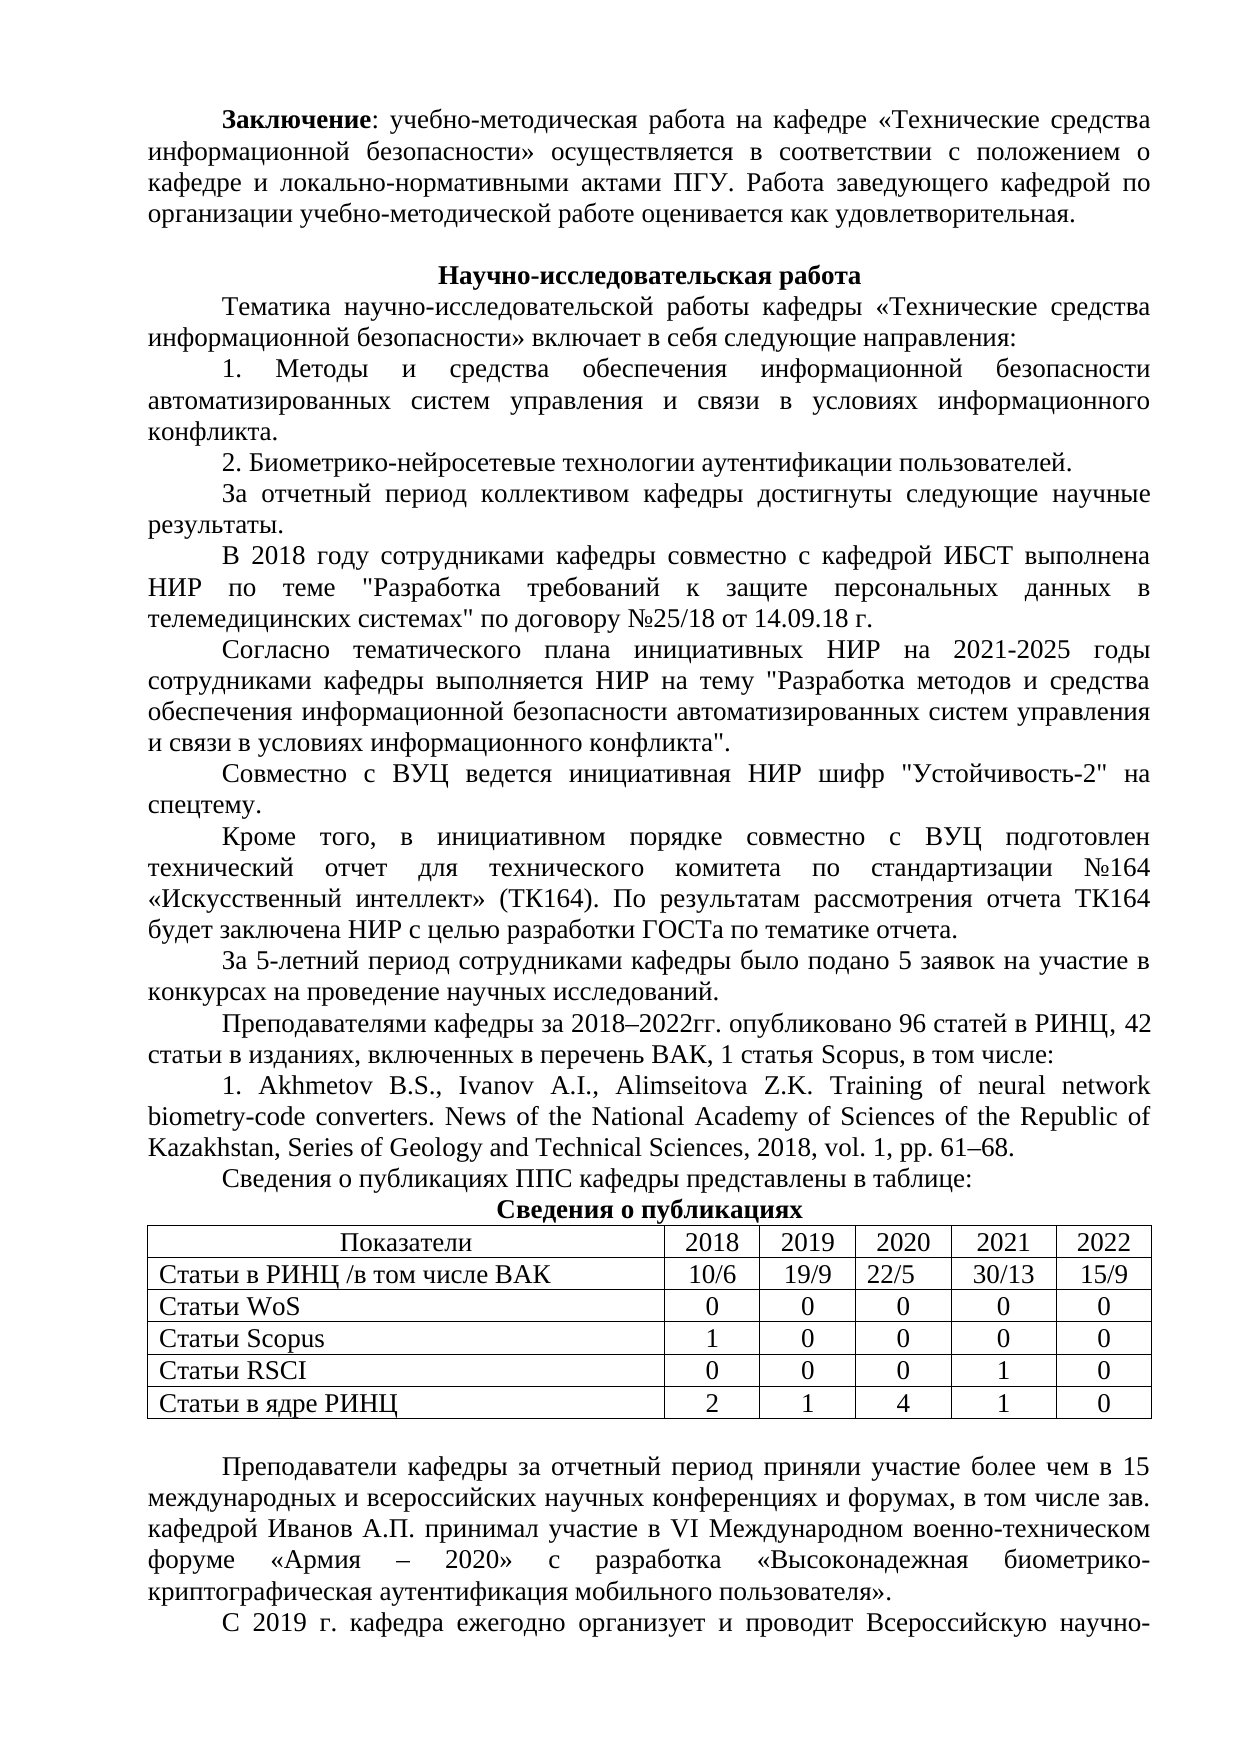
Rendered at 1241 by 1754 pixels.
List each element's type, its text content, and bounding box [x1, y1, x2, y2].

table_cell 0 [1057, 1355, 1151, 1386]
table_header 2018 [665, 1226, 759, 1257]
table_cell Статьи RSCI [148, 1355, 664, 1386]
text Сведения о публикациях [148, 1193, 1152, 1225]
table_cell 30/13 [952, 1258, 1056, 1289]
table_cell 1 [665, 1322, 759, 1353]
table_cell 0 [1057, 1322, 1151, 1353]
table_header 2021 [952, 1226, 1056, 1257]
table_cell 0 [760, 1322, 855, 1353]
text Согласно тематического плана инициативных НИР на 2021-2025 годы сотрудниками кафедры выполняется НИР на тему "Разработка методов и средства обеспечения информационной безопасности автоматизированных систем управления и связи в условиях информационного конфликта". [148, 633, 1152, 757]
table_cell Статьи в ядре РИНЦ [148, 1387, 664, 1418]
table_cell 0 [665, 1290, 759, 1321]
text 1. Akhmetov B.S., Ivanov A.I., Alimseitova Z.K. Training of neural network biometry-code converters. News of the National Academy of Sciences of the Republic of Kazakhstan, Series of Geology and Technical Sciences, 2018, vol. 1, pp. 61–68. [148, 1069, 1152, 1162]
table_cell 0 [952, 1322, 1056, 1353]
list Заключение: учебно-методическая работа на кафедре «Технические средства информационной безопасности» осуществляется в соответствии с положением о кафедре и локально-нормативными актами ПГУ. Работа заведующего кафедрой по организации учебно-методической работе оценивается как удовлетворительная. [148, 103, 1152, 228]
text Тематика научно-исследовательской работы кафедры «Технические средства информационной безопасности» включает в себя следующие направления: [148, 290, 1152, 353]
table_header 2019 [760, 1226, 855, 1257]
text Сведения о публикациях ППС кафедры представлены в таблице: [148, 1162, 1152, 1193]
text За отчетный период коллективом кафедры достигнуты следующие научные результаты. [148, 477, 1152, 539]
text 2. Биометрико-нейросетевые технологии аутентификации пользователей. [148, 446, 1152, 477]
table_cell 0 [856, 1322, 951, 1353]
table_cell Статьи Scopus [148, 1322, 664, 1353]
table_cell 1 [952, 1387, 1056, 1418]
table_header 2020 [856, 1226, 951, 1257]
table_header Показатели [148, 1226, 664, 1257]
table_cell 0 [760, 1355, 855, 1386]
table_cell 0 [1057, 1387, 1151, 1418]
table_header 2022 [1057, 1226, 1151, 1257]
text Совместно с ВУЦ ведется инициативная НИР шифр "Устойчивость-2" на спецтему. [148, 757, 1152, 820]
table_cell 4 [856, 1387, 951, 1418]
table_cell 15/9 [1057, 1258, 1151, 1289]
table_cell Статьи в РИНЦ /в том числе ВАК [148, 1258, 664, 1289]
table_cell 22/5 [856, 1258, 951, 1289]
table_cell 1 [760, 1387, 855, 1418]
table_cell 19/9 [760, 1258, 855, 1289]
table_cell Статьи WoS [148, 1290, 664, 1321]
text Кроме того, в инициативном порядке совместно с ВУЦ подготовлен технический отчет для технического комитета по стандартизации №164 «Искусственный интеллект» (ТК164). По результатам рассмотрения отчета ТК164 будет заключена НИР с целью разработки ГОСТа по тематике отчета. [148, 820, 1152, 944]
table_cell 10/6 [665, 1258, 759, 1289]
text Преподавателями кафедры за 2018–2022гг. опубликовано 96 статей в РИНЦ, 42 статьи в изданиях, включенных в перечень ВАК, 1 статья Scopus, в том числе: [148, 1007, 1152, 1069]
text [148, 1606, 1152, 1637]
text За 5-летний период сотрудниками кафедры было подано 5 заявок на участие в конкурсах на проведение научных исследований. [148, 944, 1152, 1007]
table_cell 1 [952, 1355, 1056, 1386]
table_cell 0 [760, 1290, 855, 1321]
table_cell 0 [1057, 1290, 1151, 1321]
table_cell 2 [665, 1387, 759, 1418]
text 1. Методы и средства обеспечения информационной безопасности автоматизированных систем управления и связи в условиях информационного конфликта. [148, 353, 1152, 446]
text Научно-исследовательская работа [148, 259, 1152, 290]
table_cell 0 [952, 1290, 1056, 1321]
text В 2018 году сотрудниками кафедры совместно с кафедрой ИБСТ выполнена НИР по теме "Разработка требований к защите персональных данных в телемедицинских системах" по договору №25/18 от 14.09.18 г. [148, 539, 1152, 633]
table_cell 0 [665, 1355, 759, 1386]
table_cell 0 [856, 1355, 951, 1386]
text Преподаватели кафедры за отчетный период приняли участие более чем в 15 международных и всероссийских научных конференциях и форумах, в том числе зав. кафедрой Иванов А.П. принимал участие в VI Международном военно-техническом форуме «Армия – 2020» с разработка «Высоконадежная биометрико-криптографическая аутентификация мобильного пользователя». [148, 1450, 1152, 1606]
table_cell 0 [856, 1290, 951, 1321]
